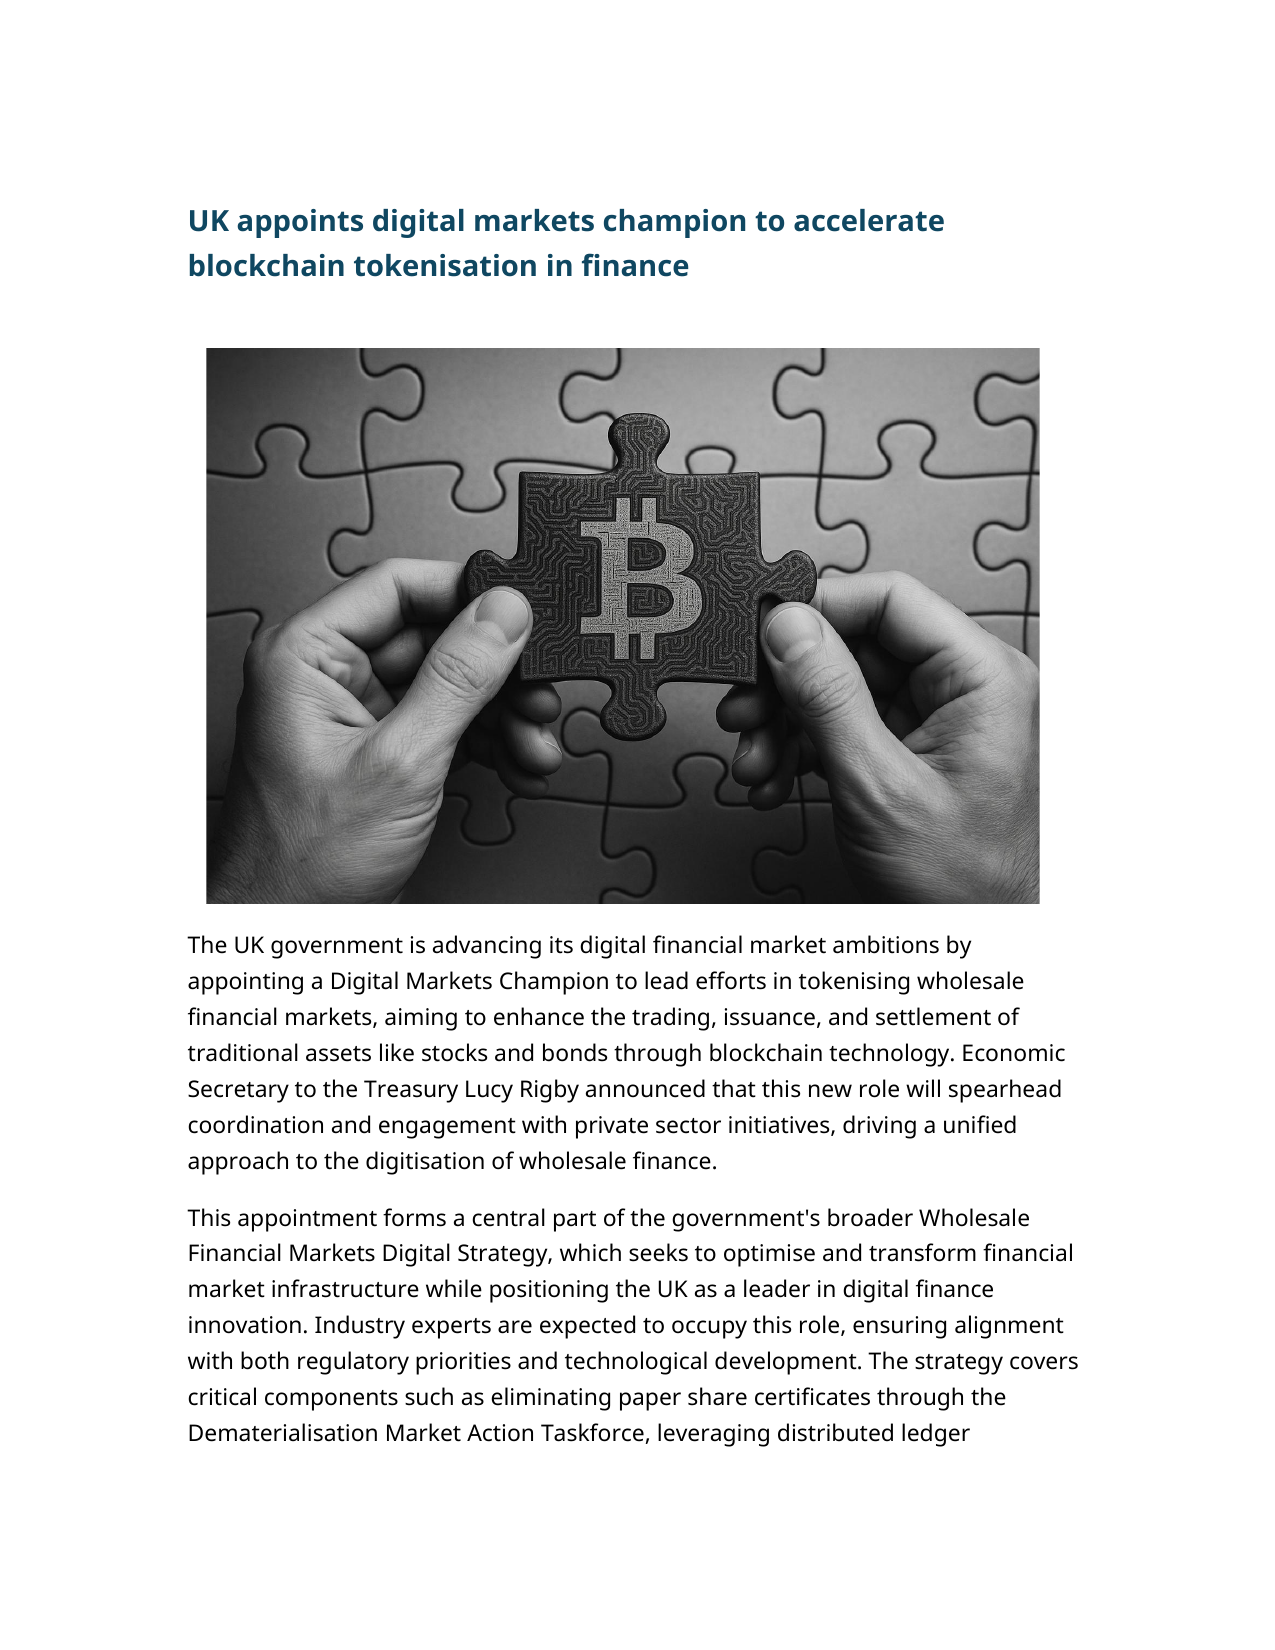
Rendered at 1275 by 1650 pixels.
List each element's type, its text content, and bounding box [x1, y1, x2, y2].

picture [206, 348, 1040, 904]
text The UK government is advancing its digital financial market ambitions by appointing a Digital Markets Champion to lead efforts in tokenising wholesale financial markets, aiming to enhance the trading, issuance, and settlement of traditional assets like stocks and bonds through blockchain technology. Economic Secretary to the Treasury Lucy Rigby announced that this new role will spearhead coordination and engagement with private sector initiatives, driving a unified approach to the digitisation of wholesale finance. [187, 929, 1087, 1176]
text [187, 1201, 1087, 1448]
subtitle UK appoints digital markets champion to accelerate blockchain tokenisation in finance [187, 200, 1087, 285]
